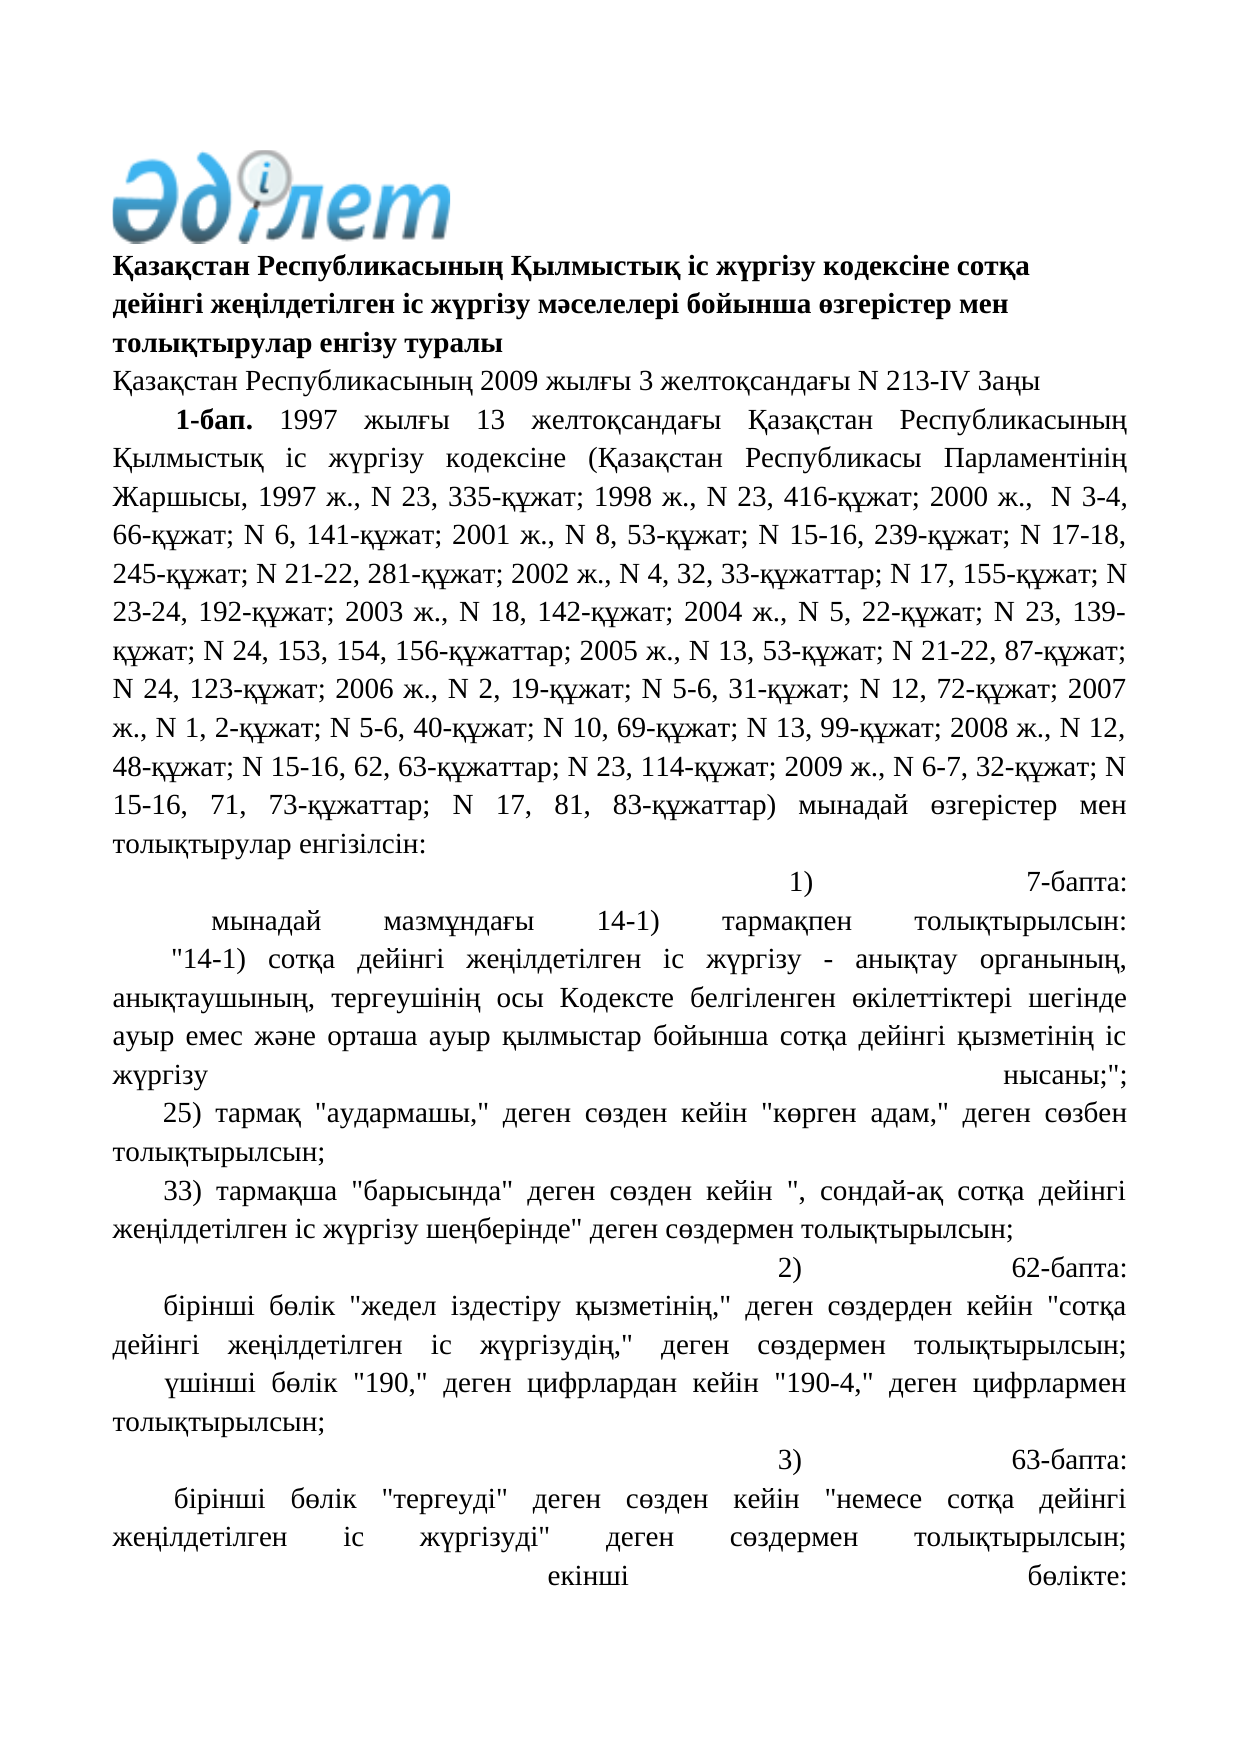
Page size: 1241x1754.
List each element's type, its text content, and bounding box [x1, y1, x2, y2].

text 1) 7-бапта: мынадай мазмұндағы 14-1) тармақпен толықтырылсын: "14-1) сотқа дейінгі жеңілдетілген іс жүргізу - анықтау органының, анықтаушының, тергеушінің осы Кодексте белгіленген өкілеттіктері шегінде ауыр емес және орташа ауыр қылмыстар бойынша сотқа дейінгі қызметінің іс жүргізу нысаны;"; 25) тармақ "аудармашы," деген сөзден кейін "көрген адам," деген сөзбен толықтырылсын; 33) тармақша "барысында" деген сөзден кейін ", сондай-ақ сотқа дейінгі жеңілдетілген іс жүргізу шеңберінде" деген сөздермен толықтырылсын; [112, 864, 1128, 1245]
text 2) 62-бапта: бірінші бөлік "жедел іздестіру қызметінің," деген сөздерден кейін "сотқа дейінгі жеңілдетілген іс жүргізудің," деген сөздермен толықтырылсын; үшінші бөлік "190," деген цифрлардан кейін "190-4," деген цифрлармен толықтырылсын; [112, 1250, 1128, 1437]
text Қазақстан Республикасының Қылмыстық іс жүргізу кодексіне сотқа дейінгі жеңілдетілген іс жүргізу мәселелері бойынша өзгерістер мен толықтырулар енгізу туралы [112, 248, 1128, 358]
picture [112, 150, 451, 244]
text Қазақстан Республикасының 2009 жылғы 3 желтоқсандағы N 213-IV Заңы [112, 363, 1128, 397]
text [112, 1442, 1128, 1592]
text 1-бап. 1997 жылғы 13 желтоқсандағы Қазақстан Республикасының Қылмыстық іс жүргізу кодексіне (Қазақстан Республикасы Парламентінің Жаршысы, 1997 ж., N 23, 335-құжат; 1998 ж., N 23, 416-құжат; 2000 ж., N 3-4, 66-құжат; N 6, 141-құжат; 2001 ж., N 8, 53-құжат; N 15-16, 239-құжат; N 17-18, 245-құжат; N 21-22, 281-құжат; 2002 ж., N 4, 32, 33-құжаттар; N 17, 155-құжат; N 23-24, 192-құжат; 2003 ж., N 18, 142-құжат; 2004 ж., N 5, 22-құжат; N 23, 139-құжат; N 24, 153, 154, 156-құжаттар; 2005 ж., N 13, 53-құжат; N 21-22, 87-құжат; N 24, 123-құжат; 2006 ж., N 2, 19-құжат; N 5-6, 31-құжат; N 12, 72-құжат; 2007 ж., N 1, 2-құжат; N 5-6, 40-құжат; N 10, 69-құжат; N 13, 99-құжат; 2008 ж., N 12, 48-құжат; N 15-16, 62, 63-құжаттар; N 23, 114-құжат; 2009 ж., N 6-7, 32-құжат; N 15-16, 71, 73-құжаттар; N 17, 81, 83-құжаттар) мынадай өзгерістер мен толықтырулар енгізілсін: [112, 402, 1128, 859]
